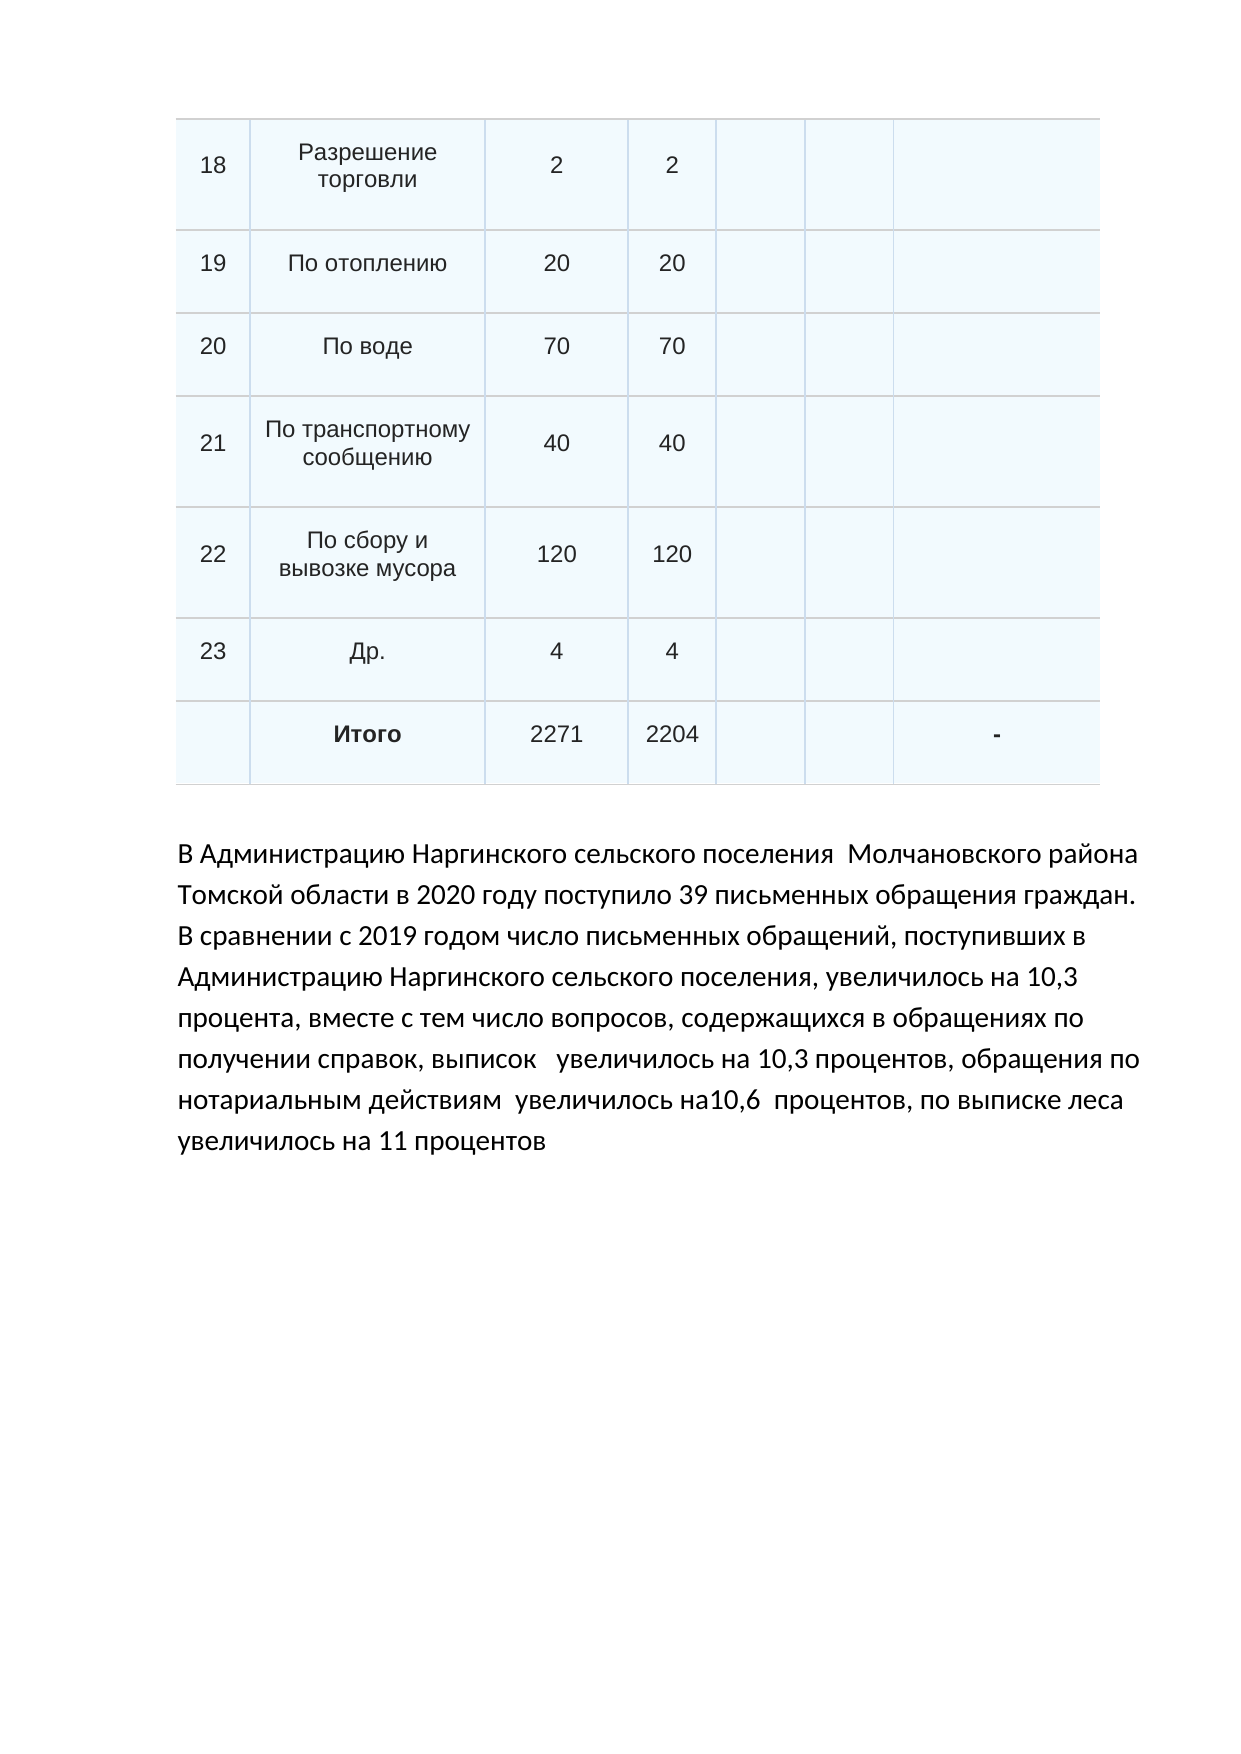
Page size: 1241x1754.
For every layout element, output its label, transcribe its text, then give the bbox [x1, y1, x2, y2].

table_cell 2 [486, 120, 627, 229]
table_cell Итого [251, 702, 484, 783]
table_cell 120 [486, 508, 627, 617]
table_cell [894, 397, 1100, 506]
table_cell [717, 397, 804, 506]
table_cell 2271 [486, 702, 627, 783]
table_cell 70 [629, 314, 715, 395]
table_cell 4 [486, 619, 627, 700]
text В Администрацию Наргинского сельского поселения Молчановского района Томской области в 2020 году поступило 39 письменных обращения граждан. В сравнении с 2019 годом число письменных обращений, поступивших в Администрацию Наргинского сельского поселения, увеличилось на 10,3 процента, вместе с тем число вопросов, содержащихся в обращениях по получении справок, выписок увеличилось на 10,3 процентов, обращения по нотариальным действиям увеличилось на10,6 процентов, по выписке леса увеличилось на 11 процентов [177, 835, 1152, 1157]
table_cell [806, 120, 893, 229]
table_cell 22 [176, 508, 249, 617]
table_cell 40 [486, 397, 627, 506]
table_cell Др. [251, 619, 484, 700]
table_cell 2 [629, 120, 715, 229]
table_cell [717, 508, 804, 617]
table_cell Разрешение торговли [251, 120, 484, 229]
table_cell [806, 397, 893, 506]
table_cell [717, 702, 804, 783]
table_cell - [894, 702, 1100, 783]
table_cell 2204 [629, 702, 715, 783]
table_cell [717, 619, 804, 700]
table_cell [717, 120, 804, 229]
table_cell [806, 619, 893, 700]
table_cell 70 [486, 314, 627, 395]
table_cell [894, 314, 1100, 395]
table_cell 120 [629, 508, 715, 617]
table_cell [806, 508, 893, 617]
table_cell 40 [629, 397, 715, 506]
table_cell 20 [176, 314, 249, 395]
table_cell 20 [629, 231, 715, 312]
table_cell 4 [629, 619, 715, 700]
table_cell [894, 508, 1100, 617]
table_cell [806, 231, 893, 312]
table_cell 20 [486, 231, 627, 312]
table_cell 21 [176, 397, 249, 506]
table_cell [717, 314, 804, 395]
table_cell По транспортному сообщению [251, 397, 484, 506]
table_cell По воде [251, 314, 484, 395]
table_cell [894, 120, 1100, 229]
table_cell [806, 702, 893, 783]
table_cell [894, 619, 1100, 700]
table_cell По отоплению [251, 231, 484, 312]
table_cell По сбору и вывозке мусора [251, 508, 484, 617]
table_cell [806, 314, 893, 395]
table_cell [717, 231, 804, 312]
table_cell [894, 231, 1100, 312]
table_cell [176, 702, 249, 783]
table_cell 23 [176, 619, 249, 700]
table_cell 18 [176, 120, 249, 229]
table_cell 19 [176, 231, 249, 312]
